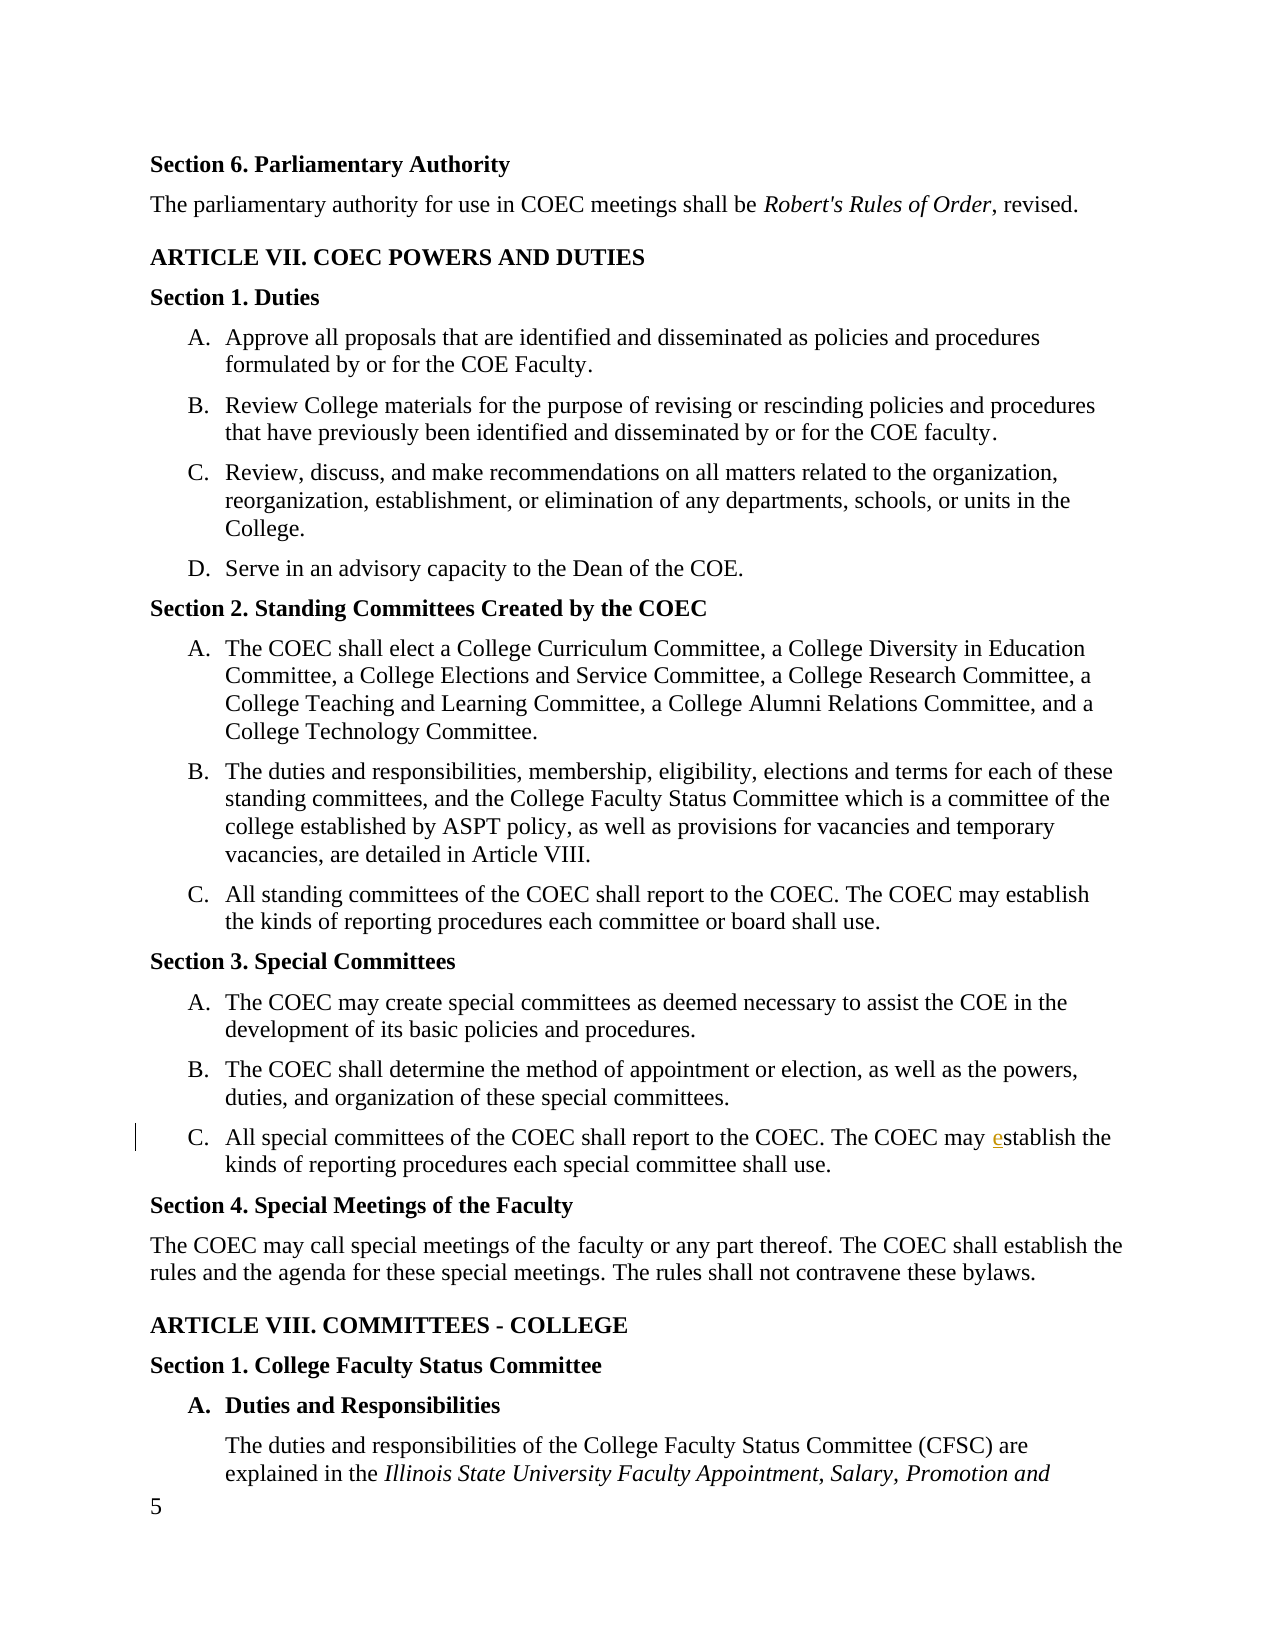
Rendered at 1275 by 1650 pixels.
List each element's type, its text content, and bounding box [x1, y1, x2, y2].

subtitle Section 1. Duties [150, 283, 1125, 310]
subtitle Serve in an advisory capacity to the Dean of the COE. [187, 554, 1125, 581]
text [225, 1431, 1125, 1486]
subtitle The duties and responsibilities, membership, eligibility, elections and terms for each of these standing committees, and the College Faculty Status Committee which is a committee of the college established by ASPT policy, as well as provisions for vacancies and temporary vacancies, are detailed in Article VIII. [187, 757, 1125, 867]
subtitle The COEC shall elect a College Curriculum Committee, a College Diversity in Education Committee, a College Elections and Service Committee, a College Research Committee, a College Teaching and Learning Committee, a College Alumni Relations Committee, and a College Technology Committee. [187, 634, 1125, 744]
subtitle Review College materials for the purpose of revising or rescinding policies and procedures that have previously been identified and disseminated by or for the COE faculty. [187, 391, 1125, 446]
subtitle Approve all proposals that are identified and disseminated as policies and procedures formulated by or for the COE Faculty. [187, 323, 1125, 378]
text The parliamentary authority for use in COEC meetings shall be Robert's Rules of Order, revised. [150, 190, 1125, 218]
text Section 2. Standing Committees Created by the COEC [150, 594, 1125, 621]
subtitle ARTICLE VII. COEC POWERS AND DUTIES [150, 243, 1125, 270]
subtitle Section 4. Special Meetings of the Faculty [150, 1191, 1125, 1218]
subtitle All standing committees of the COEC shall report to the COEC. The COEC may establish the kinds of reporting procedures each committee or board shall use. [187, 880, 1125, 935]
text The COEC may call special meetings of the faculty or any part thereof. The COEC shall establish the rules and the agenda for these special meetings. The rules shall not contravene these bylaws. [150, 1231, 1125, 1286]
subtitle Section 6. Parliamentary Authority [150, 150, 1125, 178]
subtitle Section 1. College Faculty Status Committee [150, 1351, 1125, 1379]
subtitle Section 3. Special Committees [150, 947, 1125, 975]
subtitle All special committees of the COEC shall report to the COEC. The COEC may stablish the kinds of reporting procedures each special committee shall use. [187, 1123, 1125, 1178]
subtitle ARTICLE VIII. COMMITTEES - COLLEGE [150, 1311, 1125, 1338]
subtitle Duties and Responsibilities [187, 1391, 1125, 1419]
subtitle The COEC may create special committees as deemed necessary to assist the COE in the development of its basic policies and procedures. [187, 987, 1125, 1043]
subtitle Review, discuss, and make recommendations on all matters related to the organization, reorganization, establishment, or elimination of any departments, schools, or units in the College. [187, 458, 1125, 541]
subtitle The COEC shall determine the method of appointment or election, as well as the powers, duties, and organization of these special committees. [187, 1055, 1125, 1110]
